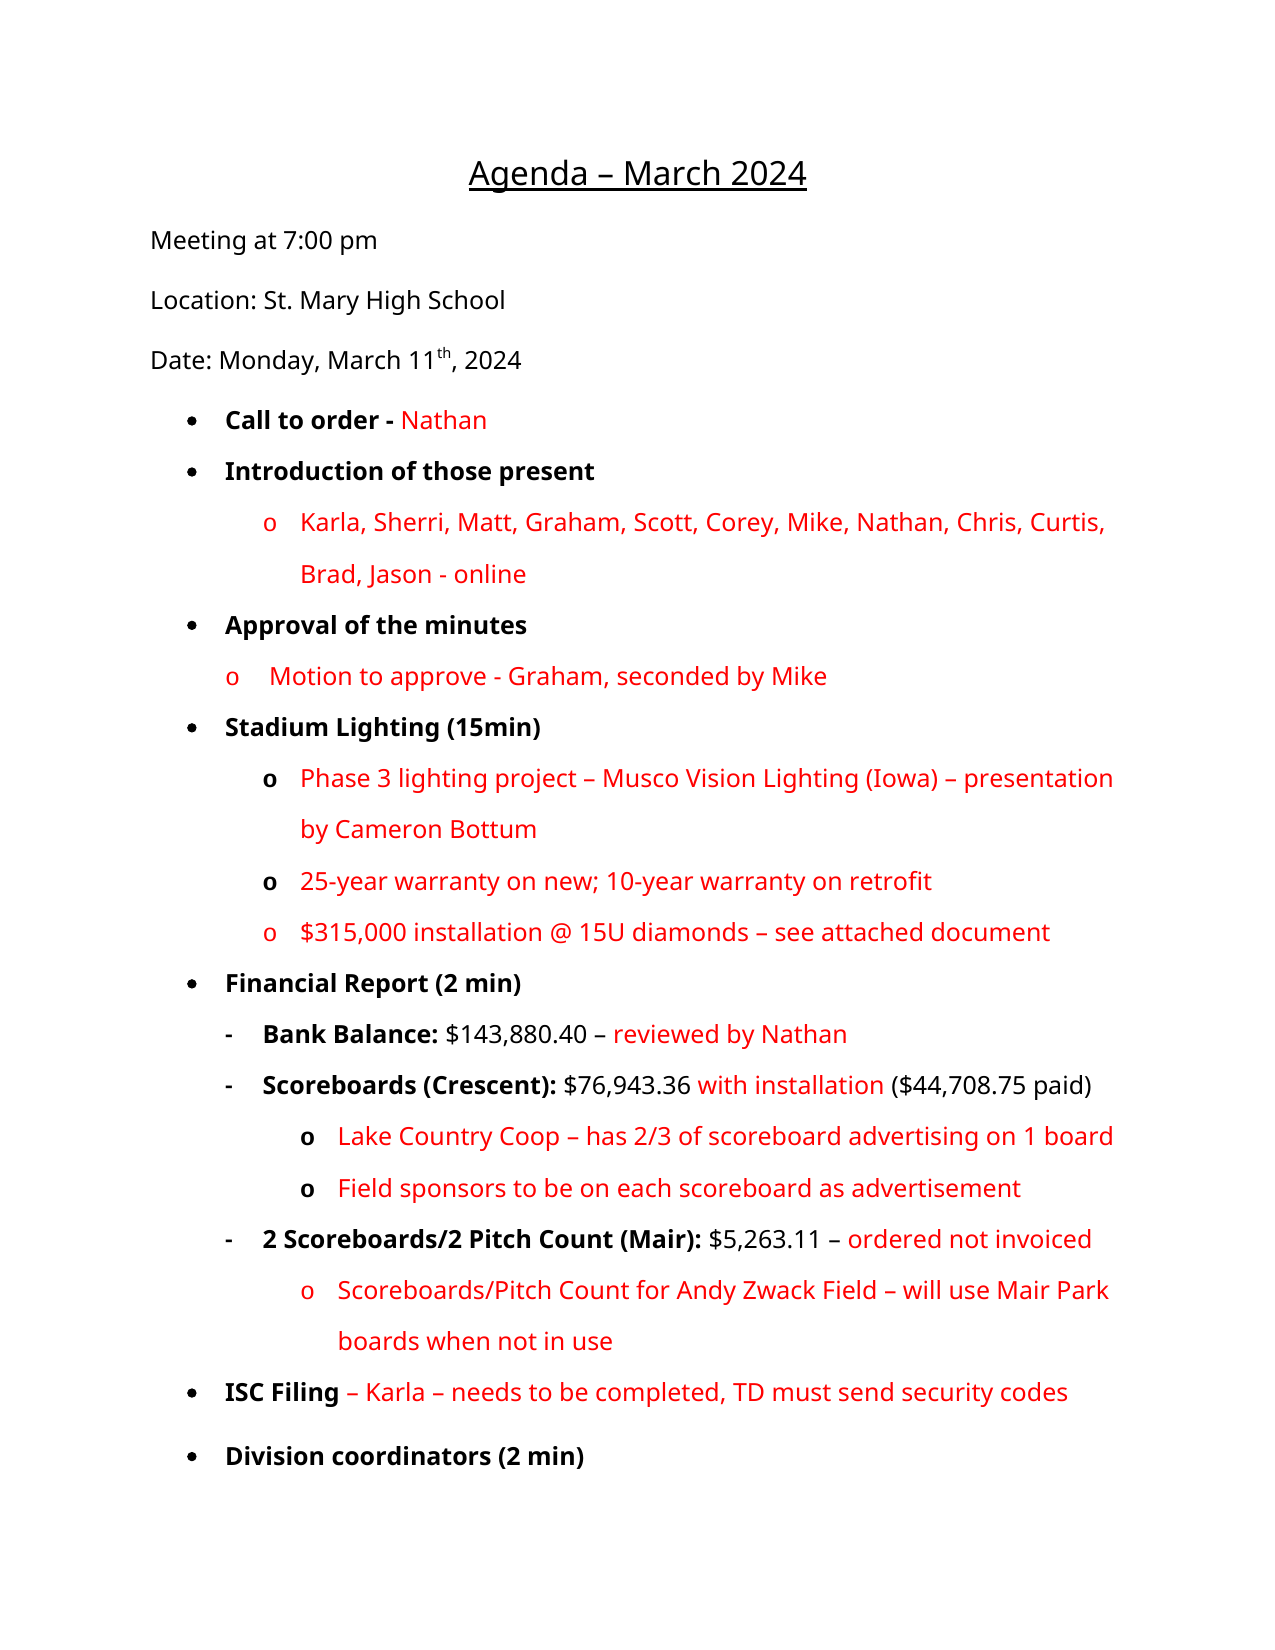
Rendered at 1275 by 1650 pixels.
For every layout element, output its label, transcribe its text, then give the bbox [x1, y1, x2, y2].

text Agenda – March 2024 [150, 150, 1125, 195]
list Field sponsors to be on each scoreboard as advertisement [300, 1170, 1125, 1204]
list Scoreboards (Crescent): $76,943.36 with installation ($44,708.75 paid) [225, 1068, 1125, 1102]
list 2 Scoreboards/2 Pitch Count (Mair): $5,263.11 – ordered not invoiced [225, 1222, 1125, 1256]
list Lake Country Coop – has 2/3 of scoreboard advertising on 1 board [300, 1119, 1125, 1153]
list Scoreboards/Pitch Count for Andy Zwack Field – will use Mair Park boards when not in use [300, 1273, 1125, 1358]
list Introduction of those present [187, 454, 1125, 488]
text Meeting at 7:00 pm [150, 223, 1125, 257]
list Approval of the minutes [187, 607, 1125, 641]
list 25-year warranty on new; 10-year warranty on retrofit [262, 863, 1125, 897]
list Karla, Sherri, Matt, Graham, Scott, Corey, Mike, Nathan, Chris, Curtis, Brad, Jason - online [262, 505, 1125, 590]
text Location: St. Mary High School [150, 283, 1125, 317]
list ISC Filing – Karla – needs to be completed, TD must send security codes [187, 1375, 1125, 1409]
list Call to order - Nathan [187, 403, 1125, 437]
list $315,000 installation @ 15U diamonds – see attached document [262, 914, 1125, 949]
list Division coordinators (2 min) [187, 1438, 1125, 1473]
list Phase 3 lighting project – Musco Vision Lighting (Iowa) – presentation by Cameron Bottum [262, 761, 1125, 846]
list Financial Report (2 min) [187, 966, 1125, 1000]
list Motion to approve - Graham, seconded by Mike [225, 658, 1125, 693]
list Stadium Lighting (15min) [187, 710, 1125, 744]
text Date: Monday, March 11th, 2024 [150, 343, 1125, 377]
list Bank Balance: $143,880.40 – reviewed by Nathan [225, 1017, 1125, 1051]
